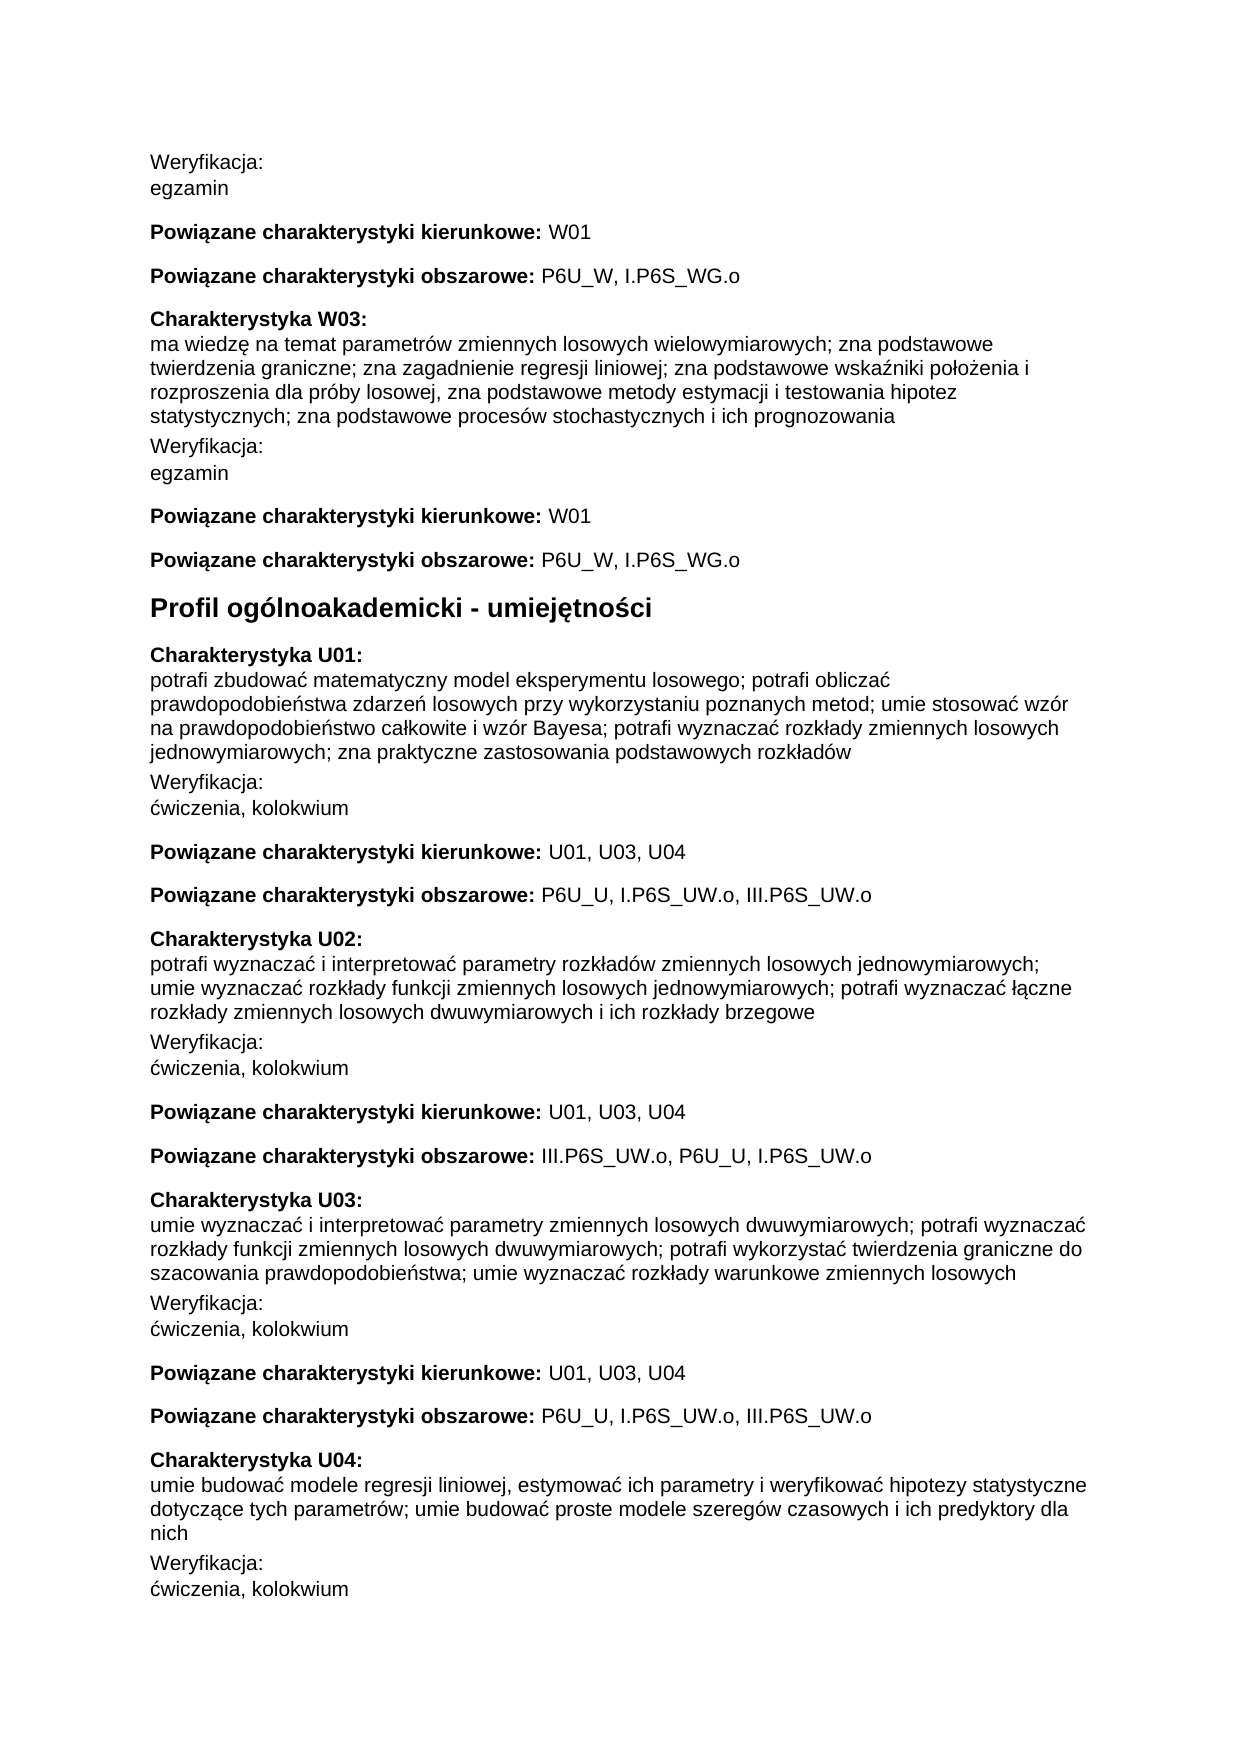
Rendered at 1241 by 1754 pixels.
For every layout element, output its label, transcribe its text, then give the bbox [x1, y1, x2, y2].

text Charakterystyka U01: [150, 643, 1090, 667]
text ma wiedzę na temat parametrów zmiennych losowych wielowymiarowych; zna podstawowe twierdzenia graniczne; zna zagadnienie regresji liniowej; zna podstawowe wskaźniki położenia i rozproszenia dla próby losowej, zna podstawowe metody estymacji i testowania hipotez statystycznych; zna podstawowe procesów stochastycznych i ich prognozowania [150, 332, 1090, 428]
text Weryfikacja: [150, 1551, 1090, 1575]
text Powiązane charakterystyki kierunkowe: W01 [150, 504, 1090, 528]
subtitle Profil ogólnoakademicki - umiejętności [150, 592, 1090, 623]
text potrafi zbudować matematyczny model eksperymentu losowego; potrafi obliczać prawdopodobieństwa zdarzeń losowych przy wykorzystaniu poznanych metod; umie stosować wzór na prawdopodobieństwo całkowite i wzór Bayesa; potrafi wyznaczać rozkłady zmiennych losowych jednowymiarowych; zna praktyczne zastosowania podstawowych rozkładów [150, 668, 1090, 763]
text umie wyznaczać i interpretować parametry zmiennych losowych dwuwymiarowych; potrafi wyznaczać rozkłady funkcji zmiennych losowych dwuwymiarowych; potrafi wykorzystać twierdzenia graniczne do szacowania prawdopodobieństwa; umie wyznaczać rozkłady warunkowe zmiennych losowych [150, 1212, 1090, 1284]
text Charakterystyka U04: [150, 1448, 1090, 1472]
text Weryfikacja: [150, 434, 1090, 458]
text Powiązane charakterystyki obszarowe: P6U_W, I.P6S_WG.o [150, 548, 1090, 572]
text Weryfikacja: [150, 770, 1090, 794]
text Powiązane charakterystyki obszarowe: P6U_U, I.P6S_UW.o, III.P6S_UW.o [150, 1404, 1090, 1428]
text Weryfikacja: [150, 150, 1090, 174]
text Weryfikacja: [150, 1030, 1090, 1054]
text Powiązane charakterystyki kierunkowe: U01, U03, U04 [150, 1360, 1090, 1384]
text ćwiczenia, kolokwium [150, 796, 1090, 820]
text ćwiczenia, kolokwium [150, 1056, 1090, 1080]
text ćwiczenia, kolokwium [150, 1317, 1090, 1341]
text egzamin [150, 460, 1090, 484]
text umie budować modele regresji liniowej, estymować ich parametry i weryfikować hipotezy statystyczne dotyczące tych parametrów; umie budować proste modele szeregów czasowych i ich predyktory dla nich [150, 1473, 1090, 1545]
text egzamin [150, 176, 1090, 200]
text Powiązane charakterystyki kierunkowe: W01 [150, 220, 1090, 244]
text Powiązane charakterystyki obszarowe: P6U_U, I.P6S_UW.o, III.P6S_UW.o [150, 883, 1090, 907]
text Charakterystyka W03: [150, 307, 1090, 331]
text Weryfikacja: [150, 1291, 1090, 1314]
text Powiązane charakterystyki kierunkowe: U01, U03, U04 [150, 839, 1090, 863]
text potrafi wyznaczać i interpretować parametry rozkładów zmiennych losowych jednowymiarowych; umie wyznaczać rozkłady funkcji zmiennych losowych jednowymiarowych; potrafi wyznaczać łączne rozkłady zmiennych losowych dwuwymiarowych i ich rozkłady brzegowe [150, 952, 1090, 1024]
text ćwiczenia, kolokwium [150, 1577, 1090, 1601]
text Powiązane charakterystyki obszarowe: III.P6S_UW.o, P6U_U, I.P6S_UW.o [150, 1144, 1090, 1168]
text Powiązane charakterystyki kierunkowe: U01, U03, U04 [150, 1100, 1090, 1124]
text Charakterystyka U03: [150, 1187, 1090, 1211]
text Powiązane charakterystyki obszarowe: P6U_W, I.P6S_WG.o [150, 263, 1090, 287]
text Charakterystyka U02: [150, 927, 1090, 951]
